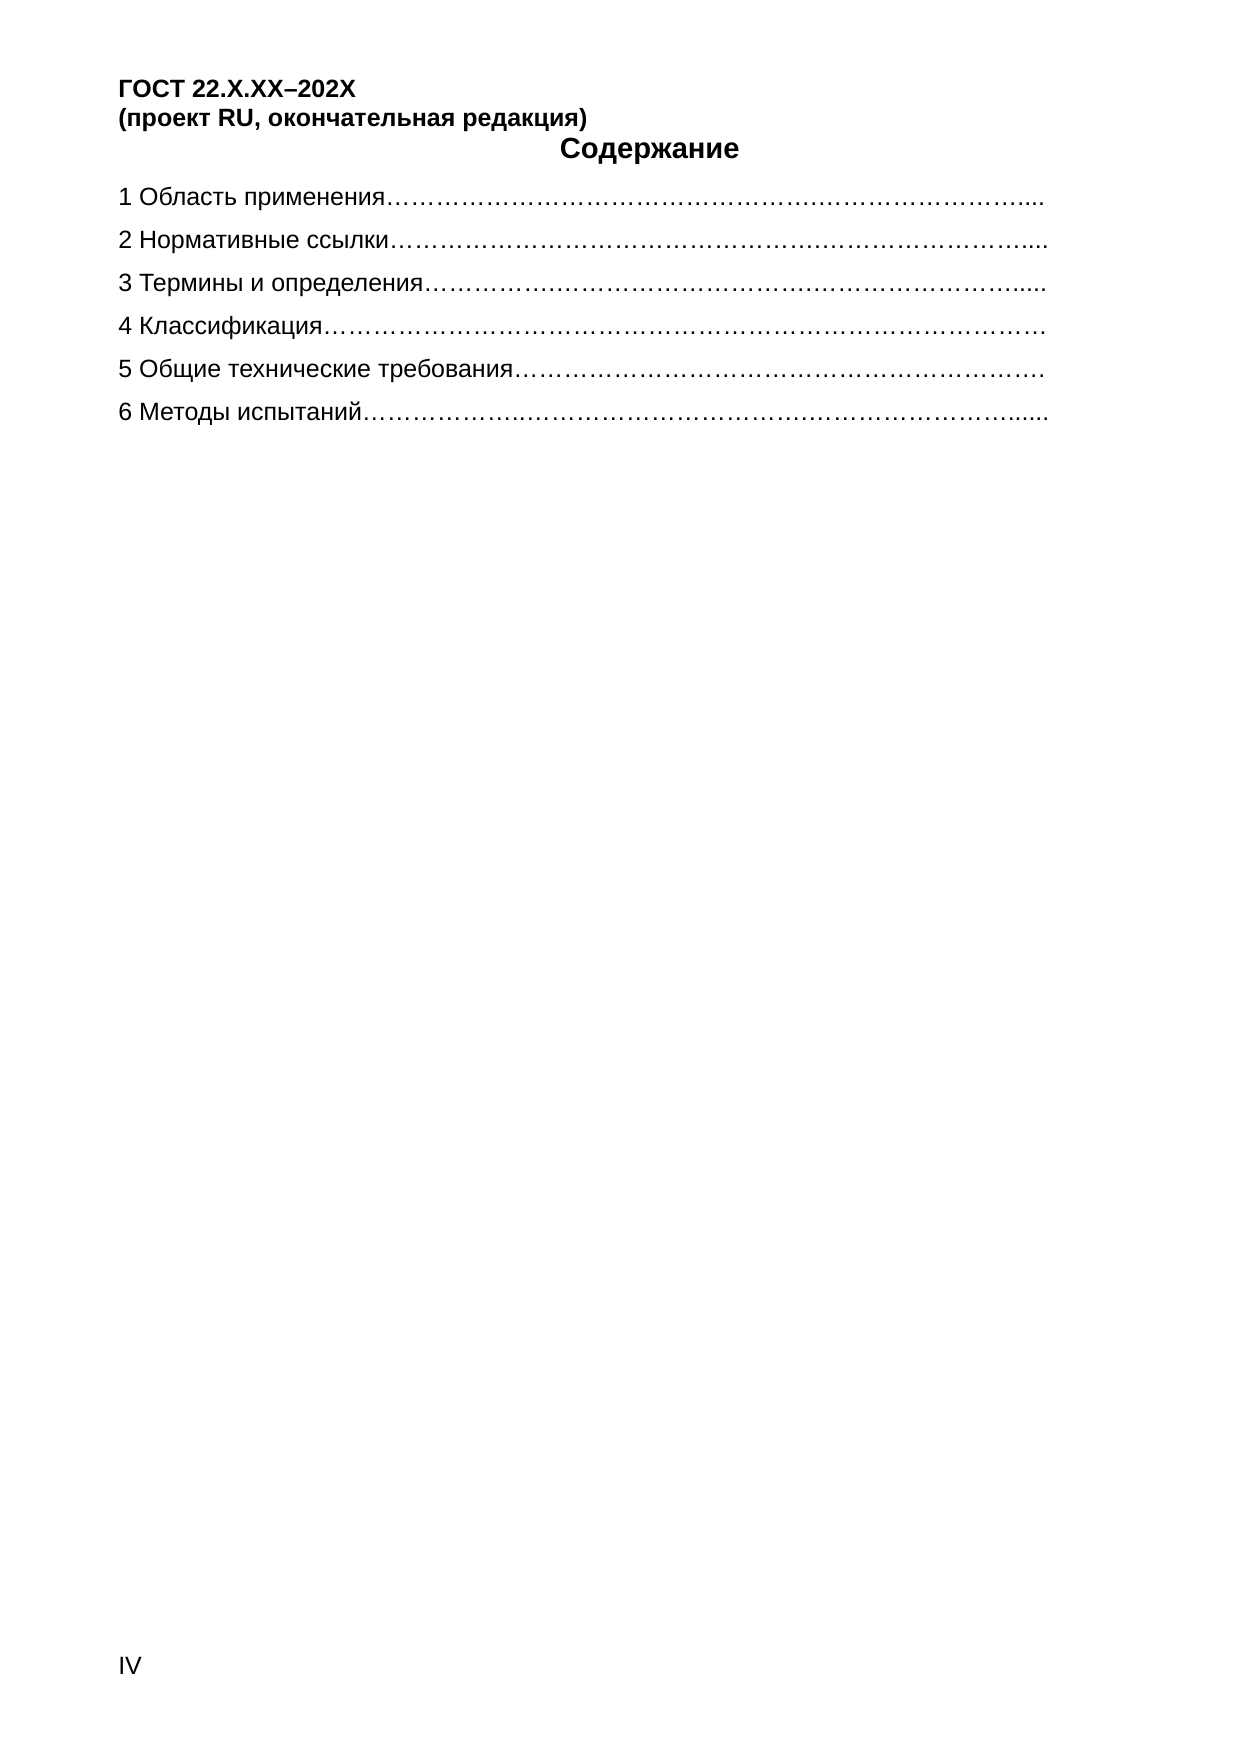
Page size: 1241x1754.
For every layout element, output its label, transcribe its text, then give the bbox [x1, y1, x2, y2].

text 4 Классификация…………………………………………………………………………… [118, 311, 1181, 340]
text 5 Общие технические требования………………………………………………………. [118, 354, 1181, 383]
text 6 Методы испытаний………………..…………………………….……………………...... [118, 397, 1181, 426]
text Содержание [118, 131, 1181, 165]
text 1 Область применения…………………………………………….…………………….... [118, 182, 1181, 210]
text 2 Нормативные ссылки…………………………………………….…………………….... [118, 225, 1181, 253]
text 3 Термины и определения…………….………………………….……………………..... [118, 268, 1181, 297]
